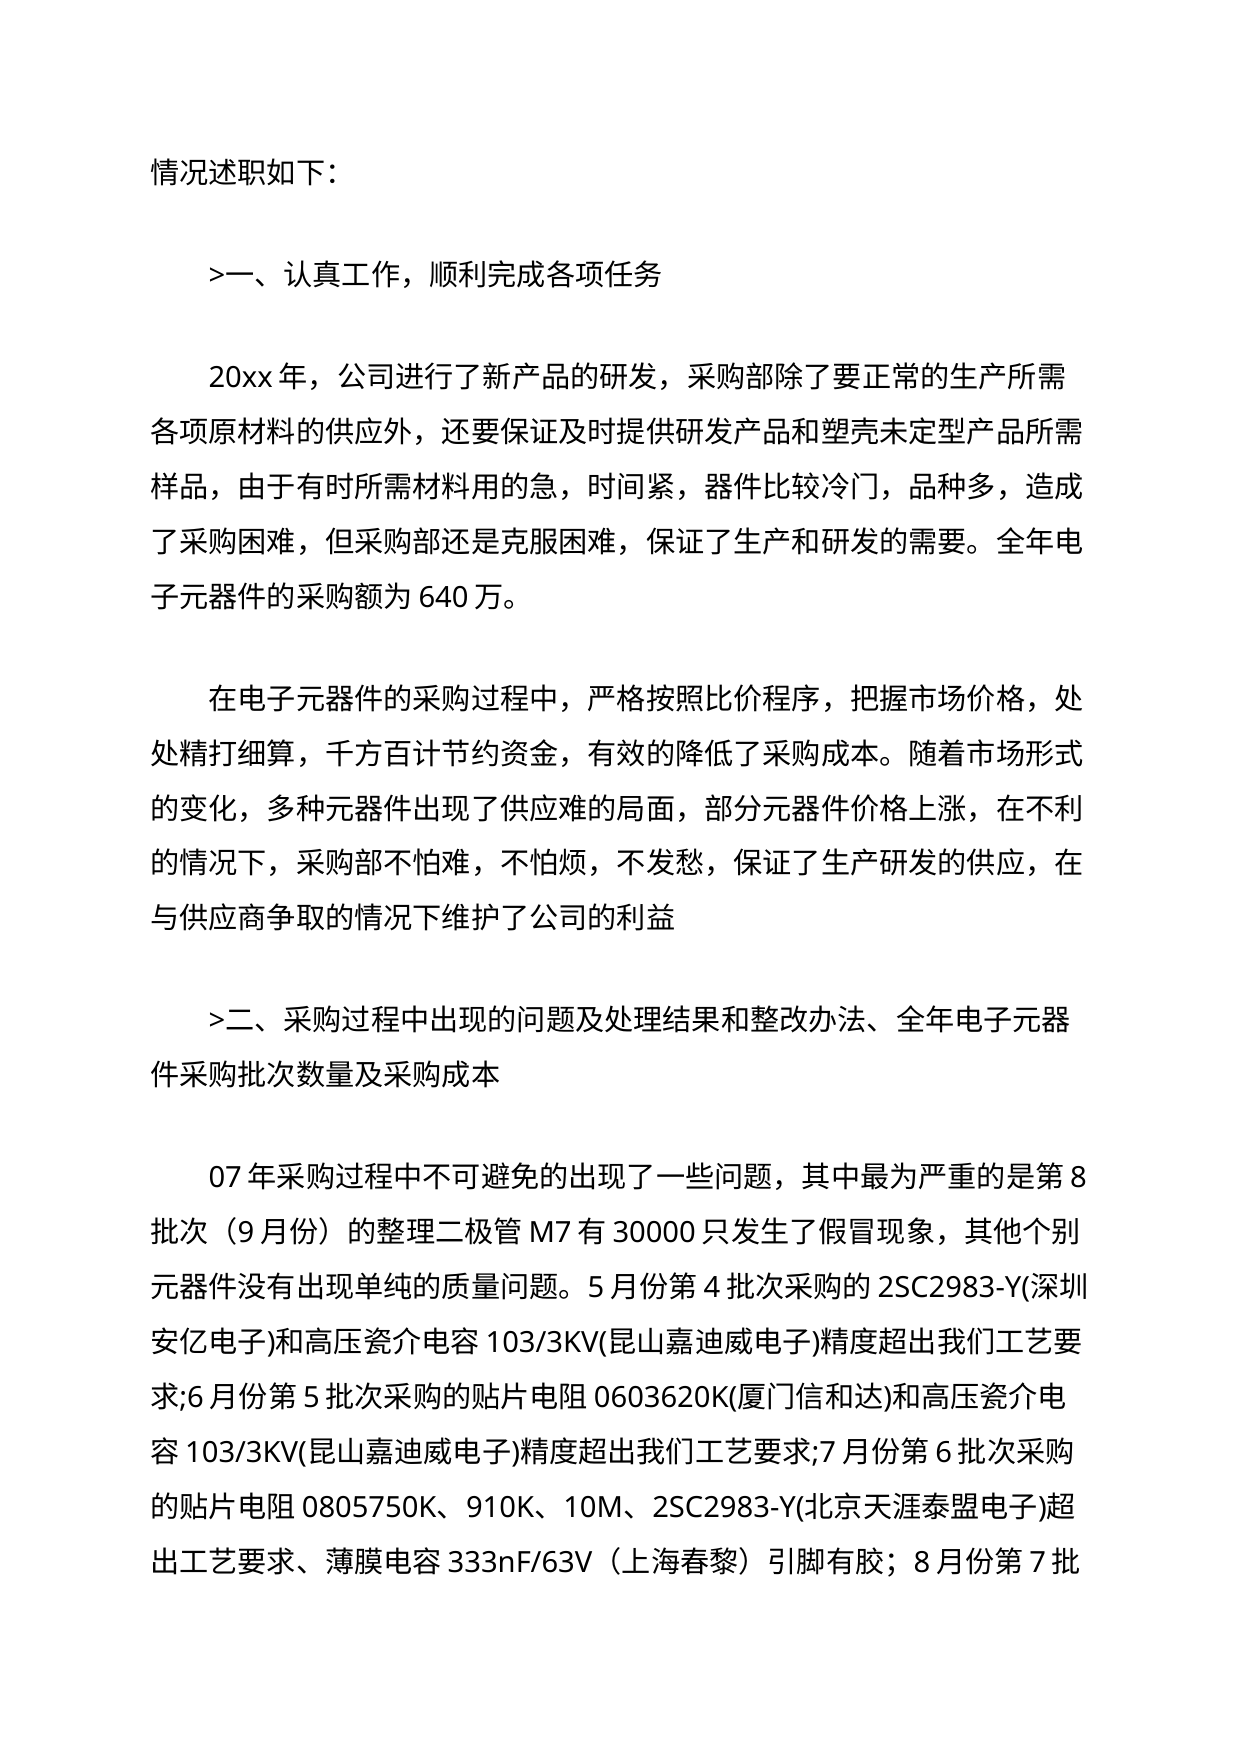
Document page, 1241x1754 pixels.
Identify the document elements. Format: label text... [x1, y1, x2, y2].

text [150, 150, 1090, 192]
text >一、认真工作，顺利完成各项任务 [150, 252, 1090, 294]
text >二、采购过程中出现的问题及处理结果和整改办法、全年电子元器件采购批次数量及采购成本 [150, 997, 1090, 1094]
text 在电子元器件的采购过程中，严格按照比价程序，把握市场价格，处处精打细算，千方百计节约资金，有效的降低了采购成本。随着市场形式的变化，多种元器件出现了供应难的局面，部分元器件价格上涨，在不利的情况下，采购部不怕难，不怕烦，不发愁，保证了生产研发的供应，在与供应商争取的情况下维护了公司的利益 [150, 675, 1090, 937]
text 20xx年，公司进行了新产品的研发，采购部除了要正常的生产所需各项原材料的供应外，还要保证及时提供研发产品和塑壳未定型产品所需样品，由于有时所需材料用的急，时间紧，器件比较冷门，品种多，造成了采购困难，但采购部还是克服困难，保证了生产和研发的需要。全年电子元器件的采购额为640万。 [150, 354, 1090, 616]
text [150, 1153, 1090, 1581]
